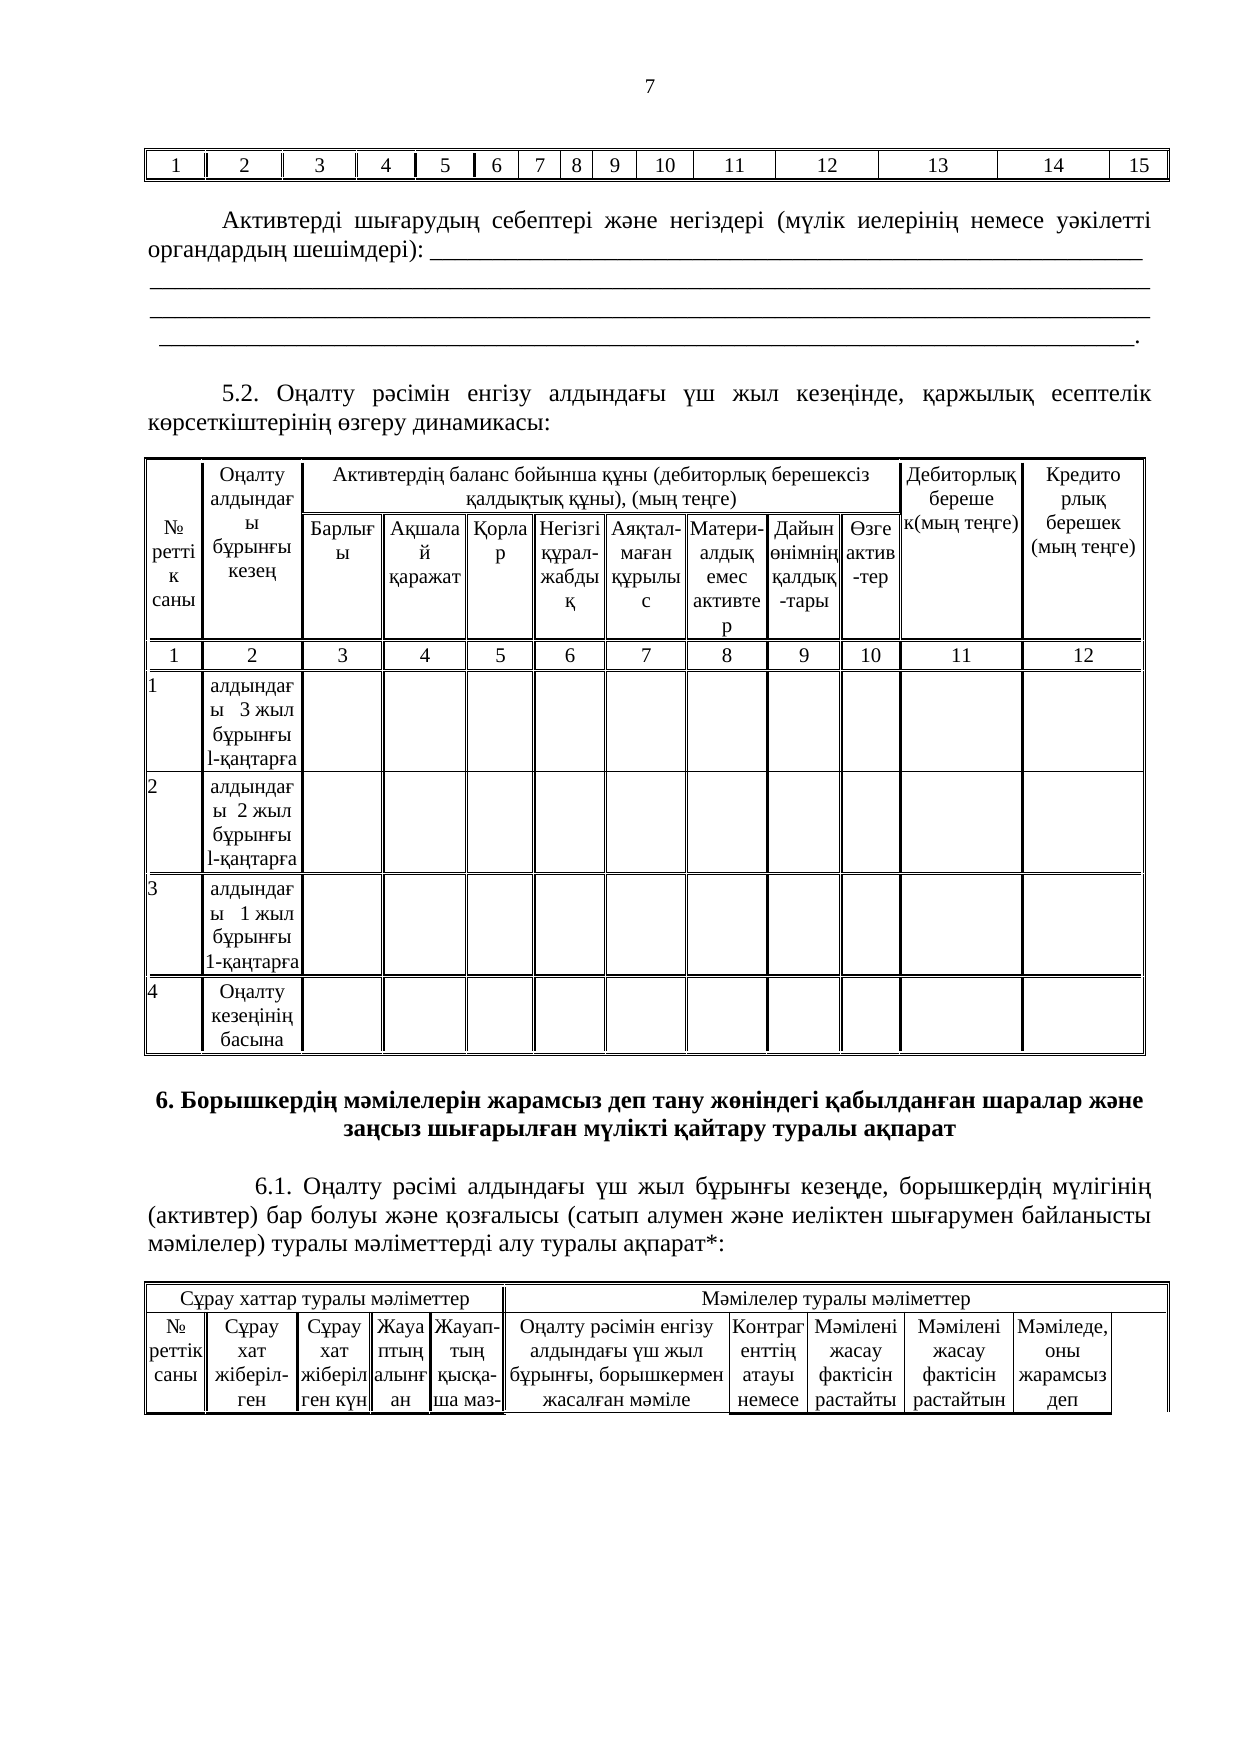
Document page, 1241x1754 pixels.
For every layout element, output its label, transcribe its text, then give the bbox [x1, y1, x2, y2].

table_cell 8 [688, 642, 766, 668]
table_header Активтердің баланс бойынша құны (дебиторлық берешексіз қалдықтық құны), (мың теңге) [302, 459, 900, 511]
table_cell [607, 875, 685, 974]
table_cell [607, 672, 685, 771]
table_cell [383, 978, 467, 1053]
table_cell 13 [879, 151, 997, 178]
table_cell [902, 875, 1021, 974]
table_cell [843, 875, 899, 974]
table_cell Матери-алдық емес активтер [688, 515, 766, 638]
table_cell алдындағы 2 жыл бұрынғы l-қаңтарға [204, 772, 301, 872]
table_cell 15 [1110, 151, 1167, 178]
table_header Кредиторлық берешек (мың теңге) [1022, 460, 1143, 638]
table_cell [536, 672, 604, 771]
table_header № реттік саны [147, 459, 202, 638]
table_cell [767, 974, 841, 1053]
table_cell 3 [304, 642, 381, 668]
table_cell 9 [769, 642, 839, 668]
table_cell [843, 672, 899, 771]
table_cell Негізгі құрал-жабдық [536, 515, 604, 638]
table_cell [607, 772, 685, 872]
table_cell 11 [902, 642, 1021, 668]
table_header Оңалту алдындағы бұрынғы кезең [202, 459, 302, 638]
table_cell 4 [356, 151, 415, 178]
table_cell 12 [1024, 638, 1143, 668]
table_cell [905, 1313, 1013, 1412]
table_cell алдындағы 1 жыл бұрынғы 1-қаңтарға [204, 875, 301, 974]
table_cell [304, 772, 381, 872]
table_cell [1024, 669, 1143, 771]
table_cell алдындағы 3 жыл бұрынғы l-қаңтарға [204, 672, 301, 771]
table_cell [688, 875, 766, 974]
text ______________________________________________________________________________________________________________________________________________________________________________________________________________________________________________. [148, 263, 1152, 349]
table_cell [206, 1313, 297, 1412]
table_cell 10 [843, 642, 899, 668]
table_cell Барлығы [304, 515, 381, 638]
table_cell Ақшалай қаражат [385, 515, 465, 638]
table_cell [1024, 772, 1143, 872]
table_cell [536, 875, 604, 974]
table_cell 5 [415, 151, 474, 178]
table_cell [297, 1313, 371, 1412]
table_cell Оңалту рәсімін енгізу алдындағы үш жыл бұрынғы, борышкермен жасалған мәміле [504, 1313, 729, 1412]
table_cell 3 [283, 151, 356, 178]
table_cell 9 [593, 151, 636, 178]
table_cell [686, 978, 767, 1053]
table_cell [902, 772, 1021, 872]
table_cell Қорлар [468, 515, 532, 638]
table_cell [769, 672, 839, 771]
table_cell [385, 672, 465, 771]
table_cell [302, 974, 383, 1053]
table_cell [1014, 1313, 1111, 1412]
table_cell [902, 672, 1021, 771]
table_header Дебиторлық берешек(мың теңге) [900, 460, 1022, 638]
table_cell [536, 772, 604, 872]
table_cell 1 [145, 149, 206, 178]
table_cell 7 [607, 642, 685, 668]
table_cell 14 [998, 151, 1109, 178]
table_cell [468, 772, 532, 872]
table_cell [385, 772, 465, 872]
table_cell 1 [147, 638, 201, 668]
table_cell 7 [519, 151, 560, 178]
table_cell № реттік саны [147, 1313, 206, 1412]
table_cell 11 [694, 151, 775, 178]
table_cell [841, 978, 900, 1053]
table_cell Дайын өнімнің қалдық-тары [769, 515, 839, 638]
table_cell 8 [561, 151, 592, 178]
table_cell [534, 978, 606, 1053]
table_cell [1112, 1312, 1167, 1412]
text 5.2. Оңалту рәсімін енгізу алдындағы үш жыл кезеңінде, қаржылық есептелік көрсеткіштерінің өзгеру динамикасы: [148, 378, 1152, 435]
table_cell [769, 875, 839, 974]
table_cell [769, 772, 839, 872]
table_cell [468, 672, 532, 771]
table_header Мәмілелер туралы мәліметтер [504, 1285, 1167, 1312]
table_cell 4 [385, 642, 465, 668]
table_cell 5 [468, 642, 532, 668]
table_cell 1 [147, 669, 201, 771]
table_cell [730, 1313, 807, 1412]
table_cell Аяқтал-маған құрылыс [607, 515, 685, 638]
table_cell 6 [475, 151, 518, 178]
table_cell 2 [147, 772, 201, 872]
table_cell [430, 1313, 504, 1412]
table_cell [304, 875, 381, 974]
table_cell [843, 772, 899, 872]
table_cell [304, 672, 381, 771]
text 6.1. Оңалту рәсімі алдындағы үш жыл бұрынғы кезеңде, борышкердің мүлігінің (активтер) бар болуы және қозғалысы (сатып алумен және иеліктен шығарумен байланысты мәмілелер) туралы мәліметтерді алу туралы ақпарат*: [148, 1171, 1152, 1257]
table_cell [688, 672, 766, 771]
text 6. Борышкердің мәмілелерін жарамсыз деп тану жөніндегі қабылданған шаралар және заңсыз шығарылған мүлікті қайтару туралы ақпарат [148, 1085, 1152, 1142]
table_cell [808, 1313, 904, 1412]
table_cell 6 [536, 642, 604, 668]
table_cell 10 [637, 151, 693, 178]
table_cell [371, 1313, 430, 1412]
table_cell 3 [145, 872, 202, 974]
table_cell [385, 875, 465, 974]
table_cell [900, 978, 1022, 1053]
table_cell 12 [776, 151, 878, 178]
table_cell [1022, 872, 1144, 974]
table_cell [606, 978, 686, 1053]
table_cell 4 [147, 974, 202, 1053]
table_cell [468, 875, 532, 974]
table_cell [688, 772, 766, 872]
text Активтерді шығарудың себептері және негіздері (мүлік иелерінің немесе уәкілетті органдардың шешімдері): _________________________________________________________ [148, 205, 1152, 263]
table_cell [467, 974, 534, 1053]
table_cell Оңалту кезеңінің басына [202, 978, 302, 1053]
table_cell Өзге актив-тер [843, 515, 899, 638]
table_cell 2 [204, 642, 301, 668]
table_cell [1022, 974, 1143, 1053]
table_header Сұрау хаттар туралы мәліметтер [147, 1285, 504, 1312]
table_cell 2 [206, 151, 282, 178]
